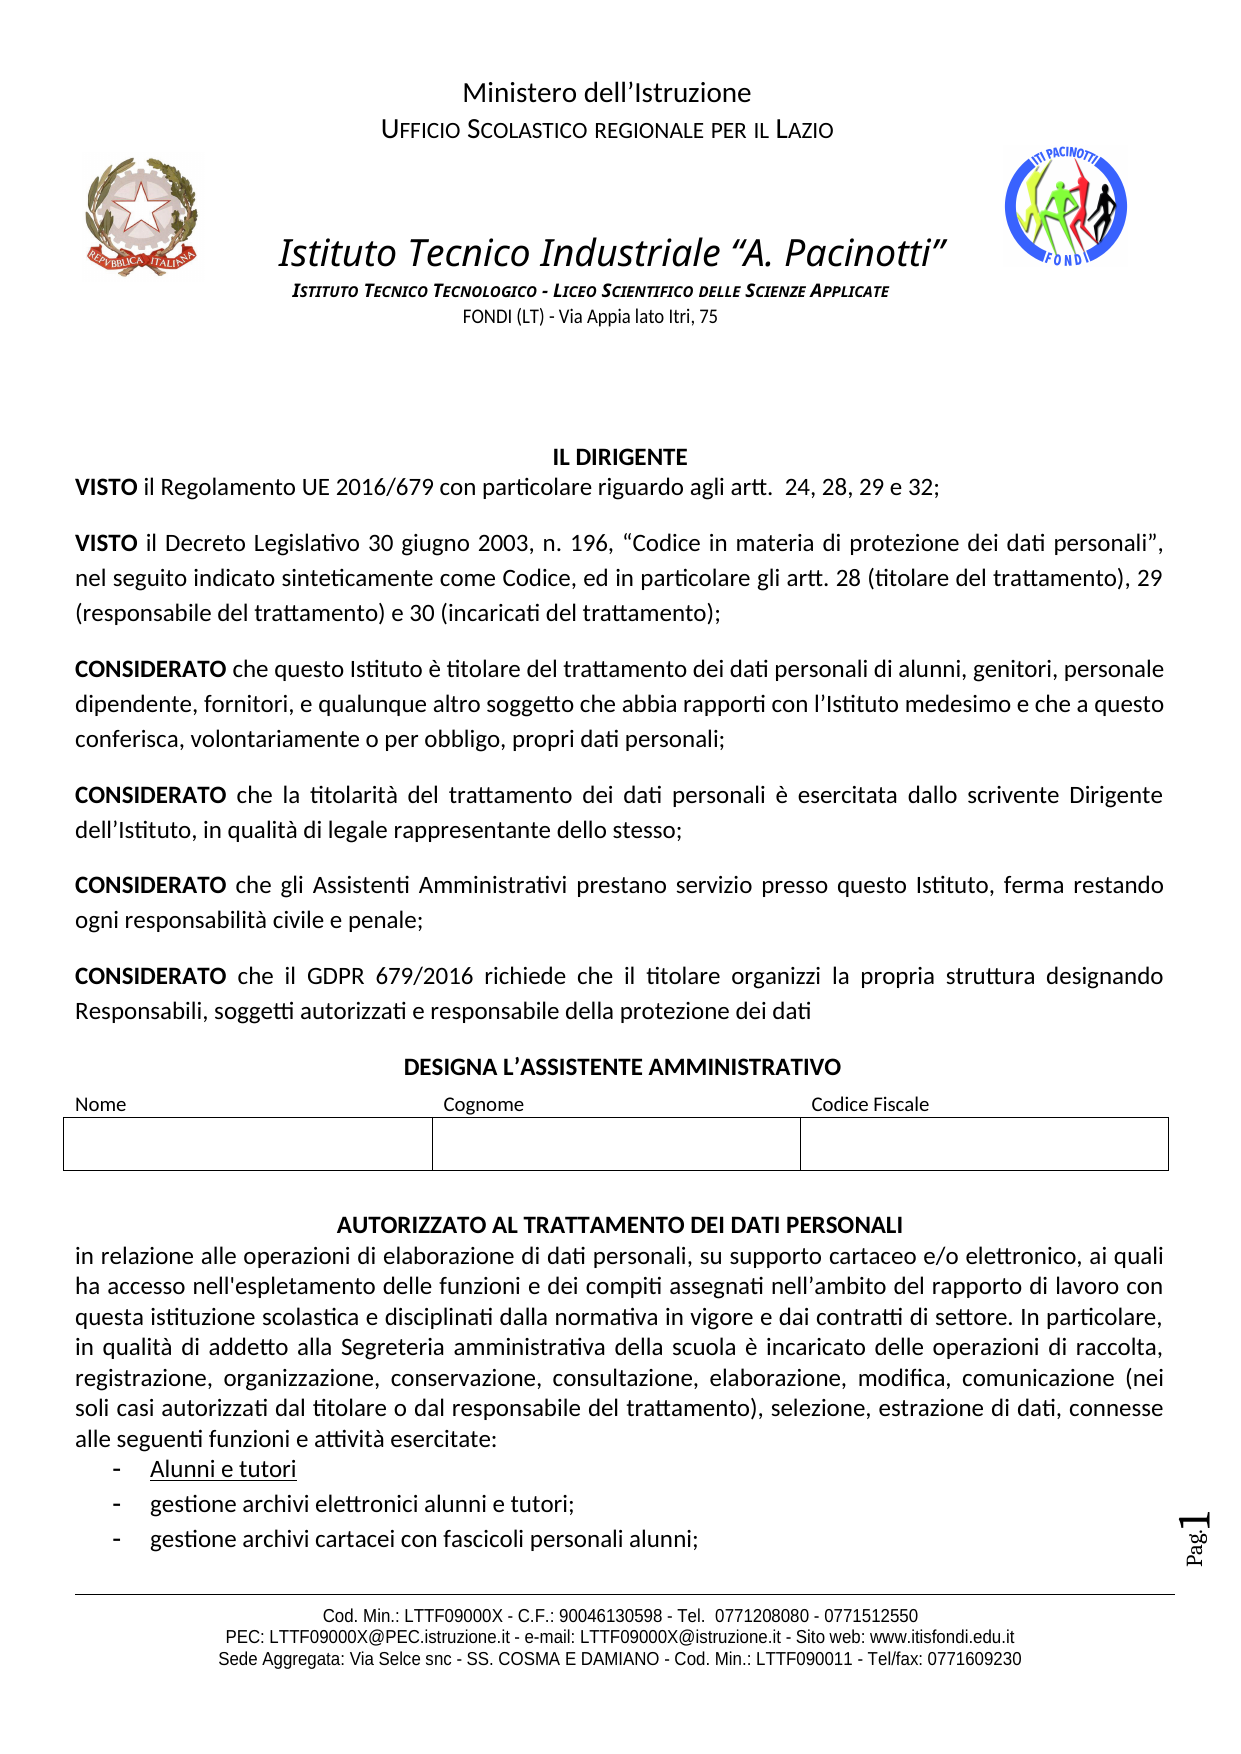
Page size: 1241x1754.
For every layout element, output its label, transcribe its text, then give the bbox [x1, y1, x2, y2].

list Alunni e tutori [112, 1453, 1165, 1484]
text in relazione alle operazioni di elaborazione di dati personali, su supporto cartaceo e/o elettronico, ai quali ha accesso nell'espletamento delle funzioni e dei compiti assegnati nell’ambito del rapporto di lavoro con questa istituzione scolastica e disciplinati dalla normativa in vigore e dai contratti di settore. In particolare, in qualità di addetto alla Segreteria amministrativa della scuola è incaricato delle operazioni di raccolta, registrazione, organizzazione, conservazione, consultazione, elaborazione, modifica, comunicazione (nei soli casi autorizzati dal titolare o dal responsabile del trattamento), selezione, estrazione di dati, connesse alle seguenti funzioni e attività esercitate: [75, 1240, 1165, 1453]
picture [1003, 145, 1129, 267]
list gestione archivi cartacei con fascicoli personali alunni; [112, 1523, 1165, 1554]
table_header Cognome [432, 1082, 800, 1117]
picture [81, 152, 205, 282]
text IL DIRIGENTE [75, 441, 1165, 471]
text VISTO il Decreto Legislativo 30 giugno 2003, n. 196, “Codice in materia di protezione dei dati personali”, nel seguito indicato sinteticamente come Codice, ed in particolare gli artt. 28 (titolare del trattamento), 29 (responsabile del trattamento) e 30 (incaricati del trattamento); [75, 527, 1165, 628]
text CONSIDERATO che questo Istituto è titolare del trattamento dei dati personali di alunni, genitori, personale dipendente, fornitori, e qualunque altro soggetto che abbia rapporti con l’Istituto medesimo e che a questo conferisca, volontariamente o per obbligo, propri dati personali; [75, 653, 1165, 753]
text CONSIDERATO che la titolarità del trattamento dei dati personali è esercitata dallo scrivente Dirigente dell’Istituto, in qualità di legale rappresentante dello stesso; [75, 779, 1165, 844]
text AUTORIZZATO AL TRATTAMENTO DEI DATI PERSONALI [75, 1209, 1165, 1240]
text VISTO il Regolamento UE 2016/679 con particolare riguardo agli artt. 24, 28, 29 e 32; [75, 471, 1165, 502]
table_cell [801, 1118, 1168, 1170]
text DESIGNA L’ASSISTENTE AMMINISTRATIVO [80, 1051, 1165, 1082]
text CONSIDERATO che il GDPR 679/2016 richiede che il titolare organizzi la propria struttura designando Responsabili, soggetti autorizzati e responsabile della protezione dei dati [75, 960, 1165, 1026]
table_header Codice Fiscale [800, 1082, 1168, 1117]
table_header Nome [64, 1082, 432, 1117]
table_cell [64, 1118, 432, 1170]
table_cell [433, 1118, 800, 1170]
text CONSIDERATO che gli Assistenti Amministrativi prestano servizio presso questo Istituto, ferma restando ogni responsabilità civile e penale; [75, 869, 1165, 935]
list gestione archivi elettronici alunni e tutori; [112, 1488, 1165, 1519]
